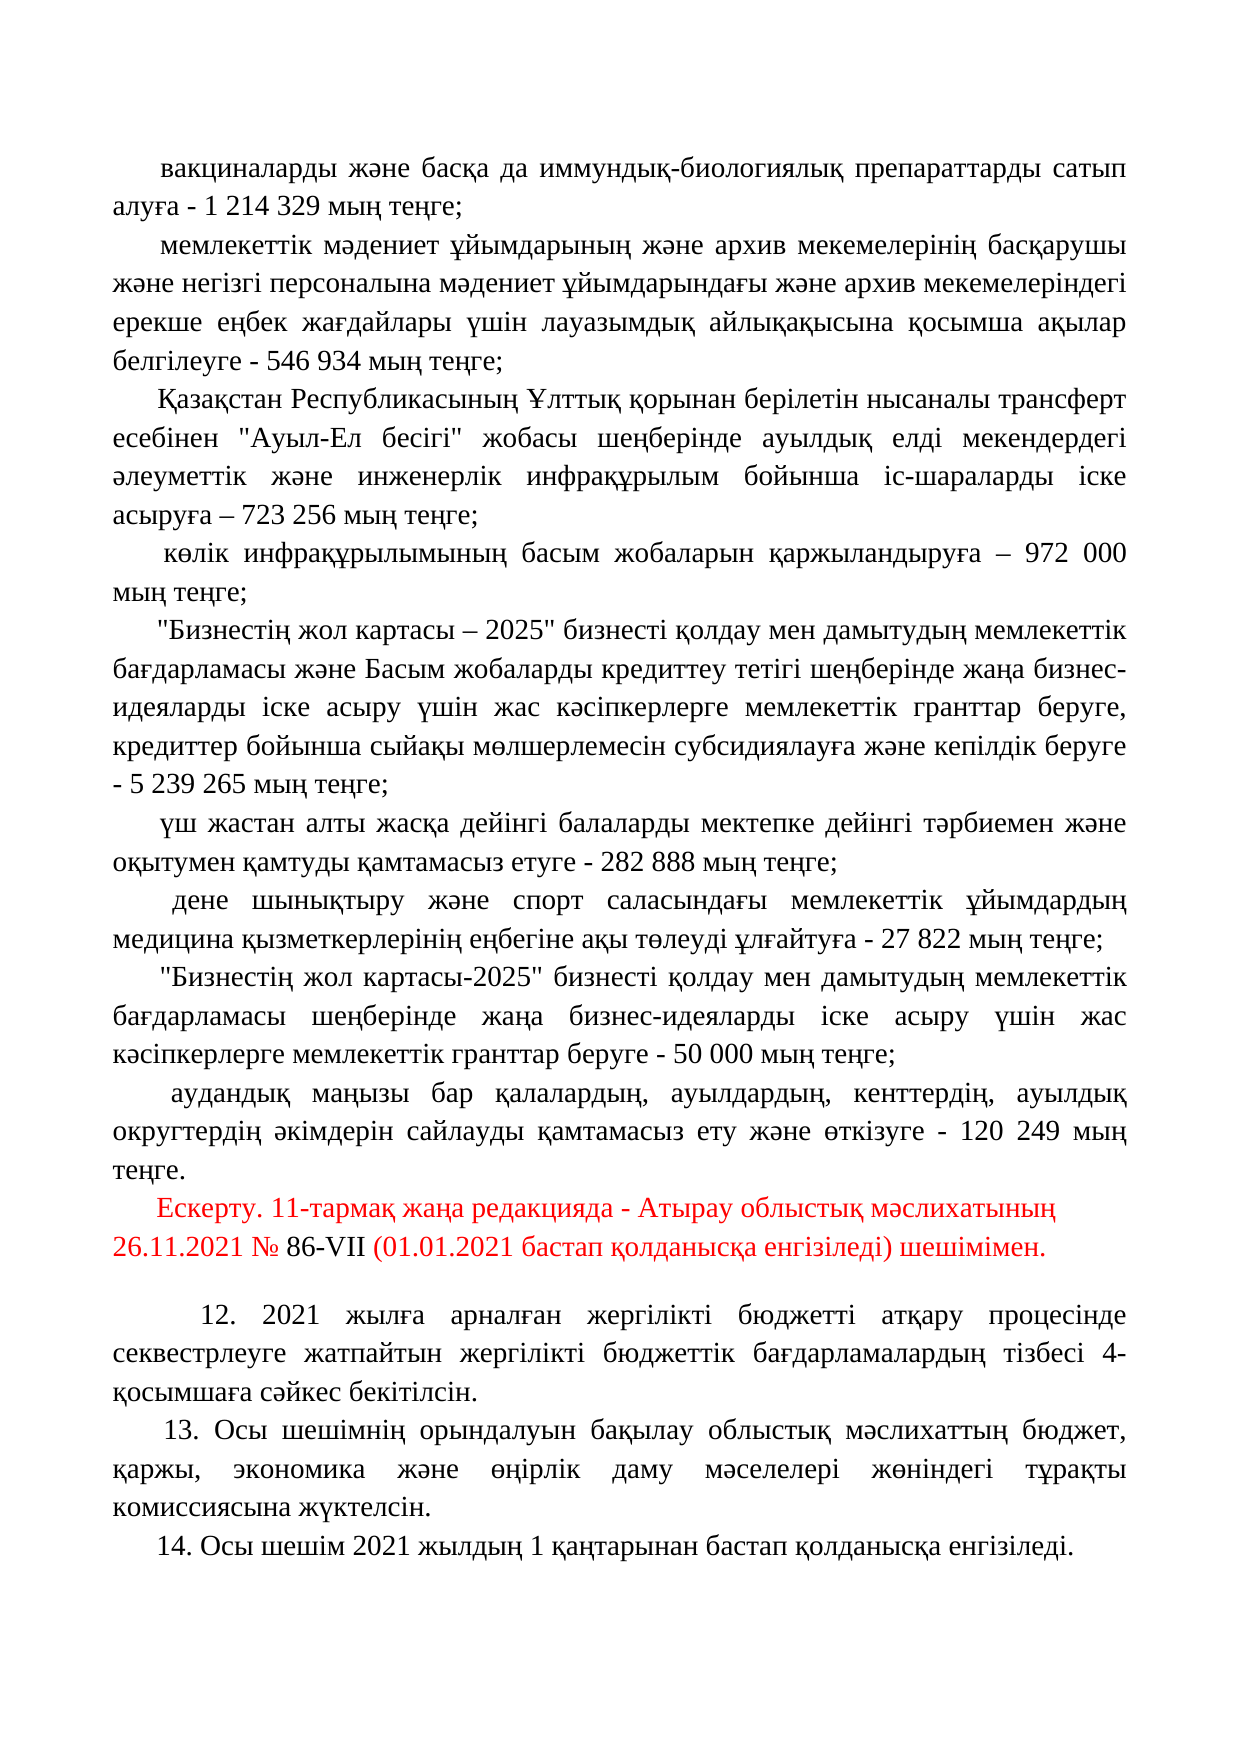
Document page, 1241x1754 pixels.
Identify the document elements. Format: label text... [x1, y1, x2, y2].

text 12. 2021 жылға арналған жергілікті бюджеттi атқару процесiнде секвестрлеуге жатпайтын жергілікті бюджеттiк бағдарламалардың тiзбесi 4-қосымшаға сәйкес бекітілсін. [112, 1297, 1128, 1407]
text көлiк инфрақұрылымының басым жобаларын қаржыландыруға – 972 000 мың теңге; [112, 535, 1128, 607]
text үш жастан алты жасқа дейінгі балаларды мектепке дейінгі тәрбиемен және оқытумен қамтуды қамтамасыз етуге - 282 888 мың теңге; [112, 805, 1128, 877]
text "Бизнестің жол картасы – 2025" бизнесті қолдау мен дамытудың мемлекеттік бағдарламасы және Басым жобаларды кредиттеу тетігі шеңберінде жаңа бизнес-идеяларды іске асыру үшін жас кәсіпкерлерге мемлекеттік гранттар беруге, кредиттер бойынша сыйақы мөлшерлемесін субсидиялауға және кепілдік беруге - 5 239 265 мың теңге; [112, 612, 1128, 800]
text мемлекеттік мәдениет ұйымдарының және архив мекемелерінің басқарушы және негізгі персоналына мәдениет ұйымдарындағы және архив мекемелеріндегі ерекше еңбек жағдайлары үшін лауазымдық айлықақысына қосымша ақылар белгілеуге - 546 934 мың теңге; [112, 227, 1128, 376]
text дене шынықтыру және спорт саласындағы мемлекеттік ұйымдардың медицина қызметкерлерінің еңбегіне ақы төлеуді ұлғайтуға - 27 822 мың теңге; [112, 882, 1128, 954]
text аудандық маңызы бар қалалардың, ауылдардың, кенттердің, ауылдық округтердің әкімдерін сайлауды қамтамасыз ету және өткізуге - 120 249 мың теңге. [112, 1075, 1128, 1186]
text 13. Осы шешімнің орындалуын бақылау облыстық мәслихаттың бюджет, қаржы, экономика және өңірлік даму мәселелері жөніндегі тұрақты комиссиясына жүктелсін. [112, 1412, 1128, 1523]
text Ескерту. 11-тармақ жаңа редакцияда - Атырау облыстық мәслихатының 26.11.2021 № 86-VII (01.01.2021 бастап қолданысқа енгiзiледi) шешімімен. [112, 1191, 1128, 1293]
text Қазақстан Республикасының Ұлттық қорынан берілетін нысаналы трансферт есебінен "Ауыл-Ел бесігі" жобасы шеңберінде ауылдық елді мекендердегі әлеуметтік және инженерлік инфрақұрылым бойынша іс-шараларды іске асыруға – 723 256 мың теңге; [112, 381, 1128, 530]
text 14. Осы шешім 2021 жылдың 1 қаңтарынан бастап қолданысқа енгiзiледi. [112, 1528, 1128, 1562]
text "Бизнестің жол картасы-2025" бизнесті қолдау мен дамытудың мемлекеттік бағдарламасы шеңберінде жаңа бизнес-идеяларды іске асыру үшін жас кәсіпкерлерге мемлекеттік гранттар беруге - 50 000 мың теңге; [112, 959, 1128, 1070]
text вакциналарды және басқа да иммундық-биологиялық препараттарды сатып алуға - 1 214 329 мың теңге; [112, 150, 1128, 222]
